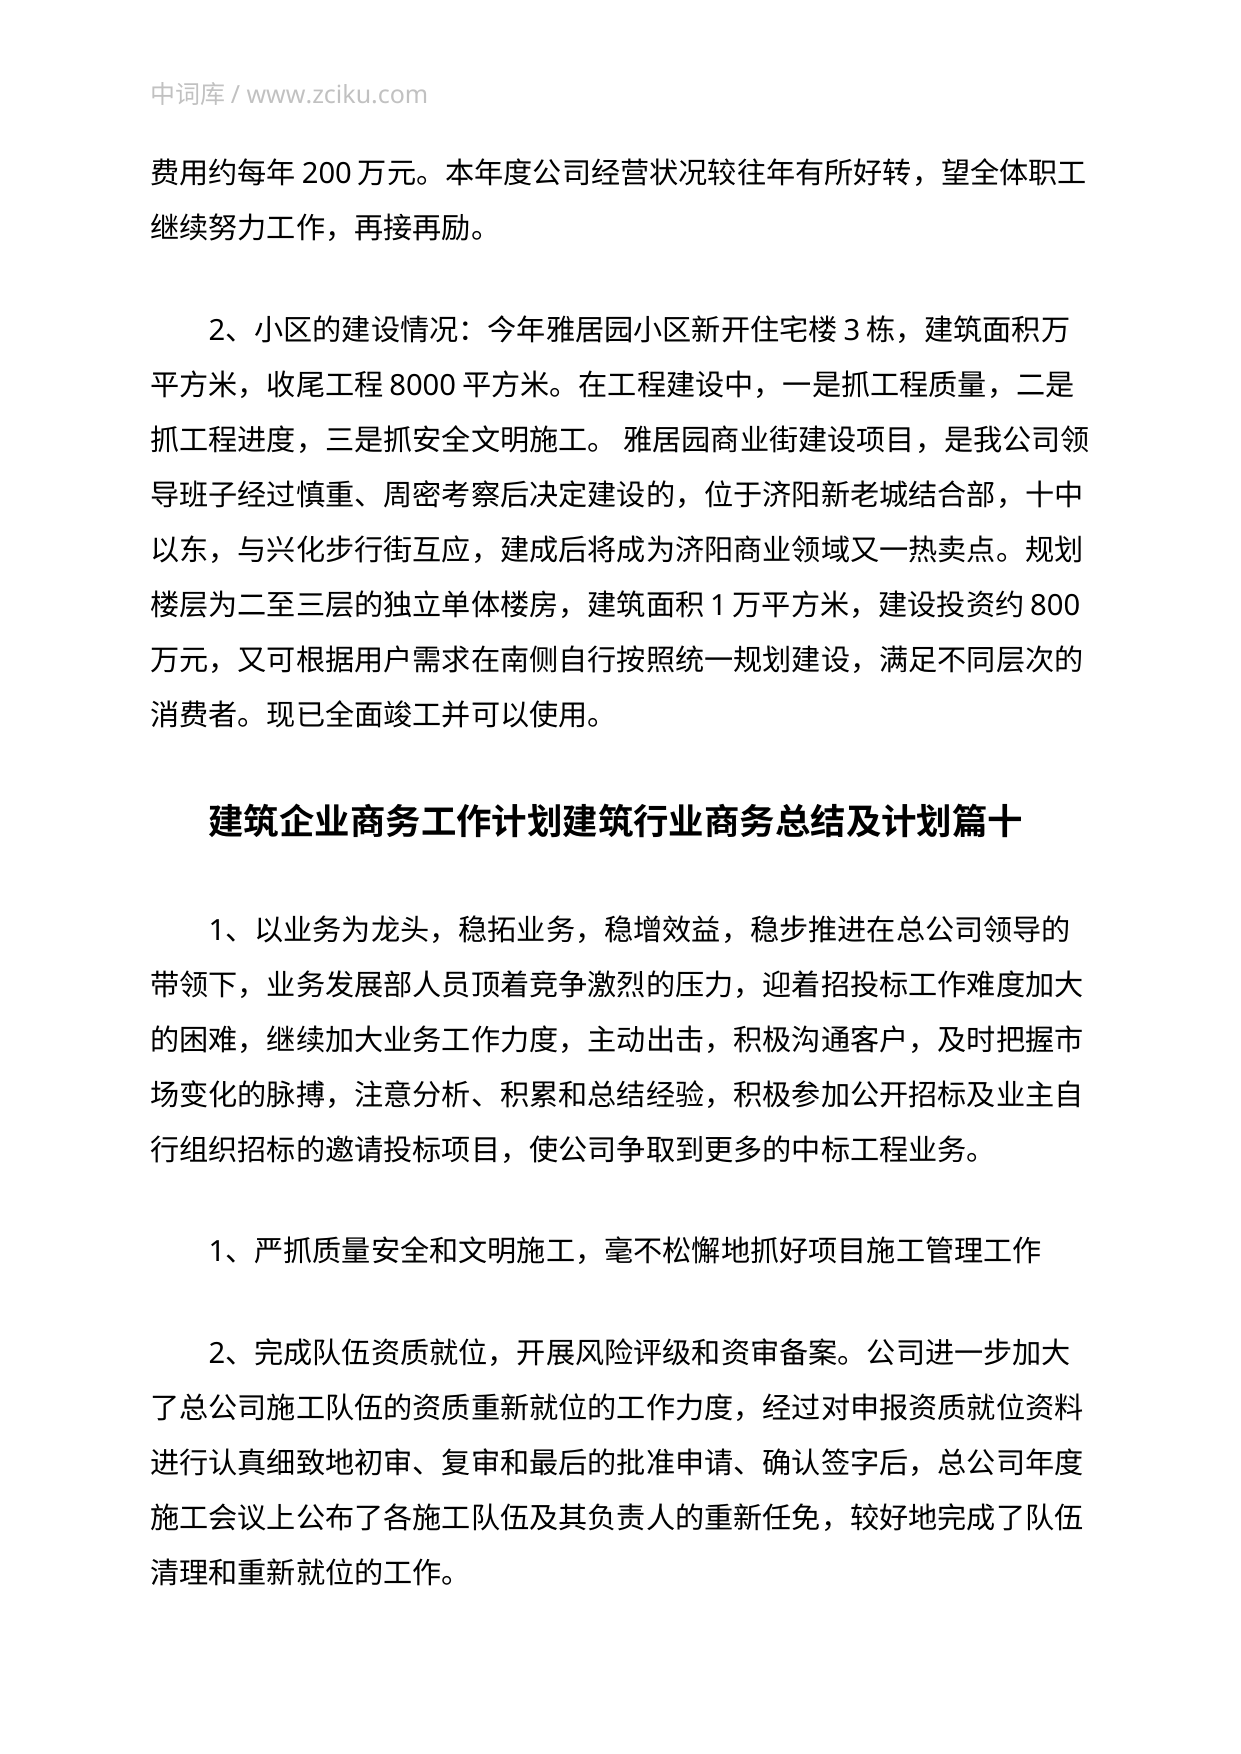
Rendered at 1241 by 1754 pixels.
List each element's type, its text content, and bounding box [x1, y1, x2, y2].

text 2、小区的建设情况：今年雅居园小区新开住宅楼3栋，建筑面积万平方米，收尾工程8000平方米。在工程建设中，一是抓工程质量，二是抓工程进度，三是抓安全文明施工。 雅居园商业街建设项目，是我公司领导班子经过慎重、周密考察后决定建设的，位于济阳新老城结合部，十中以东，与兴化步行街互应，建成后将成为济阳商业领域又一热卖点。规划楼层为二至三层的独立单体楼房，建筑面积1万平方米，建设投资约800万元，又可根据用户需求在南侧自行按照统一规划建设，满足不同层次的消费者。现已全面竣工并可以使用。 [150, 307, 1090, 734]
text 1、严抓质量安全和文明施工，毫不松懈地抓好项目施工管理工作 [150, 1228, 1090, 1270]
text 1、以业务为龙头，稳拓业务，稳增效益，稳步推进在总公司领导的带领下，业务发展部人员顶着竞争激烈的压力，迎着招投标工作难度加大的困难，继续加大业务工作力度，主动出击，积极沟通客户，及时把握市场变化的脉搏，注意分析、积累和总结经验，积极参加公开招标及业主自行组织招标的邀请投标项目，使公司争取到更多的中标工程业务。 [150, 907, 1090, 1168]
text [150, 150, 1090, 247]
text 建筑企业商务工作计划建筑行业商务总结及计划篇十 [150, 793, 1090, 844]
text 2、完成队伍资质就位，开展风险评级和资审备案。公司进一步加大了总公司施工队伍的资质重新就位的工作力度，经过对申报资质就位资料进行认真细致地初审、复审和最后的批准申请、确认签字后，总公司年度施工会议上公布了各施工队伍及其负责人的重新任免，较好地完成了队伍清理和重新就位的工作。 [150, 1330, 1090, 1592]
